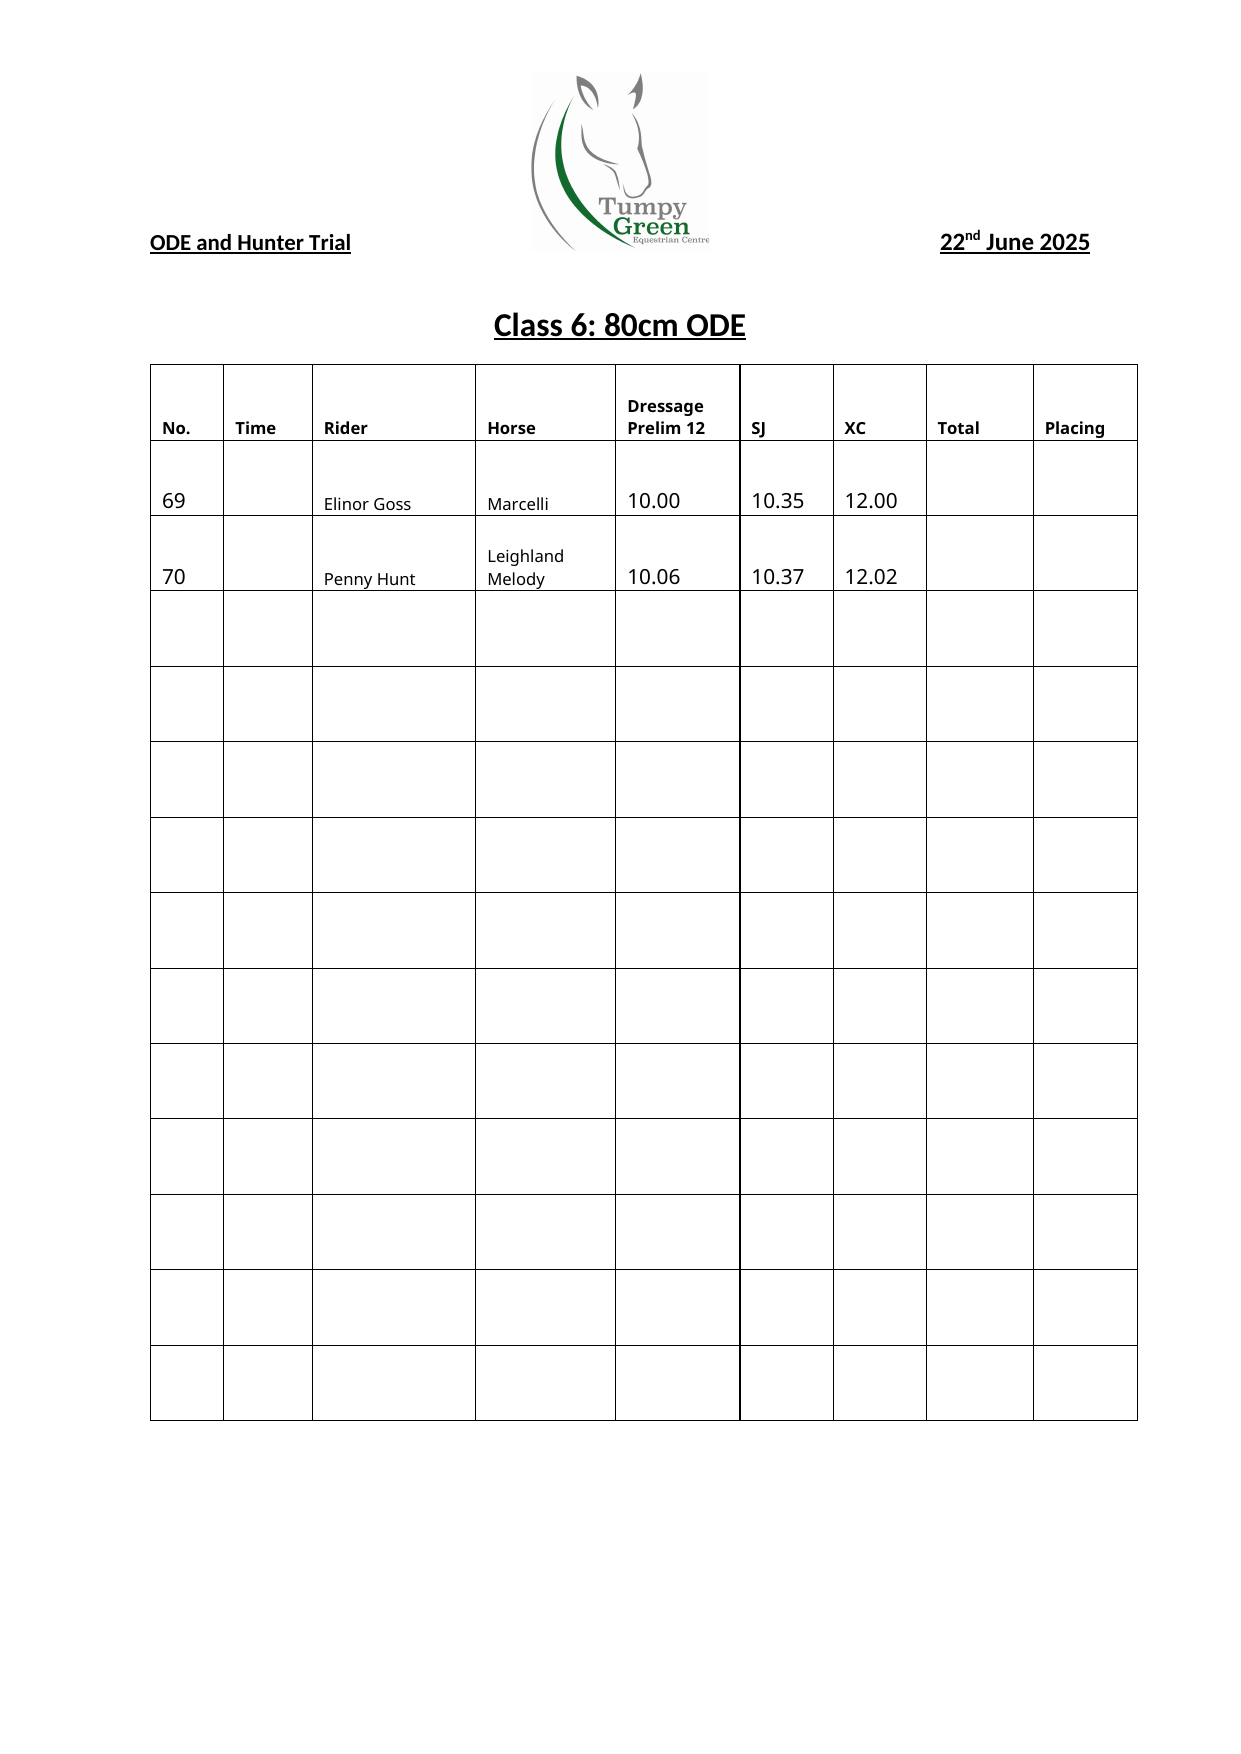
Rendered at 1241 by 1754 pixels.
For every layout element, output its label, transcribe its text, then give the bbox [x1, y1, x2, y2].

table_cell [313, 818, 475, 892]
table_cell [1034, 516, 1137, 590]
table_cell [476, 1195, 615, 1269]
table_cell [151, 667, 223, 741]
table_cell 70 [151, 516, 223, 590]
table_header Horse [476, 365, 615, 439]
table_cell [741, 1346, 833, 1420]
table_cell [616, 1346, 739, 1420]
table_cell [616, 1270, 739, 1344]
table_cell [616, 1195, 739, 1269]
table_cell [1034, 441, 1137, 515]
table_cell [1034, 1270, 1137, 1344]
table_cell [1034, 969, 1137, 1043]
table_cell [927, 516, 1033, 590]
table_cell [224, 1119, 312, 1194]
table_cell [313, 1044, 475, 1118]
table_cell [927, 591, 1033, 666]
table_cell [834, 667, 926, 741]
table_cell [927, 1270, 1033, 1344]
table_header SJ [741, 365, 833, 439]
table_header Placing [1034, 365, 1137, 439]
table_cell [224, 441, 312, 515]
table_cell [313, 893, 475, 967]
table_header Total [927, 365, 1033, 439]
table_cell [1034, 591, 1137, 666]
table_cell [927, 1044, 1033, 1118]
table_cell [224, 742, 312, 817]
table_cell [313, 1195, 475, 1269]
table_cell [927, 1195, 1033, 1269]
table_cell [741, 1195, 833, 1269]
table_cell [151, 742, 223, 817]
table_header Dressage Prelim 12 [616, 365, 739, 439]
table_cell Leighland Melody [476, 516, 615, 590]
table_cell [151, 818, 223, 892]
table_cell [224, 1346, 312, 1420]
table_cell 10.06 [616, 516, 739, 590]
table_cell [151, 1270, 223, 1344]
table_cell [476, 1270, 615, 1344]
table_cell [834, 591, 926, 666]
table_cell [741, 818, 833, 892]
table_cell [224, 591, 312, 666]
table_cell Marcelli [476, 441, 615, 515]
table_cell [834, 1195, 926, 1269]
table_cell [476, 1119, 615, 1194]
table_header Rider [313, 365, 475, 439]
table_header XC [834, 365, 926, 439]
table_cell [224, 1270, 312, 1344]
table_cell [224, 667, 312, 741]
table_cell [1034, 1119, 1137, 1194]
table_cell [834, 1044, 926, 1118]
table_cell [616, 742, 739, 817]
table_cell [616, 591, 739, 666]
table_cell [616, 1044, 739, 1118]
table_cell [313, 1119, 475, 1194]
table_cell [313, 591, 475, 666]
table_cell [313, 1346, 475, 1420]
table_cell [476, 969, 615, 1043]
table_cell [476, 1044, 615, 1118]
table_cell [313, 969, 475, 1043]
table_cell [741, 742, 833, 817]
table_cell [151, 1044, 223, 1118]
table_cell [1034, 818, 1137, 892]
table_header Time [224, 365, 312, 439]
table_cell [151, 969, 223, 1043]
table_cell [741, 969, 833, 1043]
table_cell [313, 742, 475, 817]
table_cell [224, 893, 312, 967]
table_cell [927, 969, 1033, 1043]
table_cell [151, 591, 223, 666]
table_cell [224, 969, 312, 1043]
table_cell [1034, 1195, 1137, 1269]
table_cell [224, 1195, 312, 1269]
picture [531, 73, 710, 251]
table_cell [224, 1044, 312, 1118]
table_header No. [151, 365, 223, 439]
table_cell [476, 742, 615, 817]
table_cell [224, 818, 312, 892]
table_cell [834, 1119, 926, 1194]
table_cell 12.00 [834, 441, 926, 515]
table_cell [476, 1346, 615, 1420]
table_cell [616, 667, 739, 741]
table_cell [927, 1346, 1033, 1420]
table_cell [741, 1270, 833, 1344]
table_cell Penny Hunt [313, 516, 475, 590]
table_cell 10.00 [616, 441, 739, 515]
table_cell 12.02 [834, 516, 926, 590]
table_cell [476, 893, 615, 967]
table_cell [616, 969, 739, 1043]
table_cell [927, 441, 1033, 515]
table_cell [741, 1044, 833, 1118]
table_cell [741, 667, 833, 741]
table_cell [1034, 667, 1137, 741]
table_cell [616, 893, 739, 967]
table_cell [616, 818, 739, 892]
table_cell Elinor Goss [313, 441, 475, 515]
table_cell [1034, 1346, 1137, 1420]
table_cell 69 [151, 441, 223, 515]
table_cell [834, 893, 926, 967]
table_cell [927, 818, 1033, 892]
table_cell [927, 667, 1033, 741]
table_cell [927, 742, 1033, 817]
table_cell [834, 818, 926, 892]
text Class 6: 80cm ODE [150, 303, 1090, 344]
table_cell [616, 1119, 739, 1194]
table_cell [151, 1119, 223, 1194]
table_cell 10.35 [741, 441, 833, 515]
table_cell [313, 1270, 475, 1344]
table_cell [476, 818, 615, 892]
table_cell [476, 667, 615, 741]
table_cell [151, 1195, 223, 1269]
table_cell [834, 1346, 926, 1420]
table_cell [476, 591, 615, 666]
table_cell [1034, 742, 1137, 817]
table_cell [834, 1270, 926, 1344]
table_cell [313, 667, 475, 741]
table_cell [741, 893, 833, 967]
table_cell [151, 893, 223, 967]
table_cell [224, 516, 312, 590]
table_cell 10.37 [741, 516, 833, 590]
table_cell [834, 969, 926, 1043]
table_cell [741, 1119, 833, 1194]
table_cell [1034, 893, 1137, 967]
table_cell [927, 893, 1033, 967]
table_cell [741, 591, 833, 666]
table_cell [834, 742, 926, 817]
table_cell [151, 1346, 223, 1420]
table_cell [1034, 1044, 1137, 1118]
table_cell [927, 1119, 1033, 1194]
